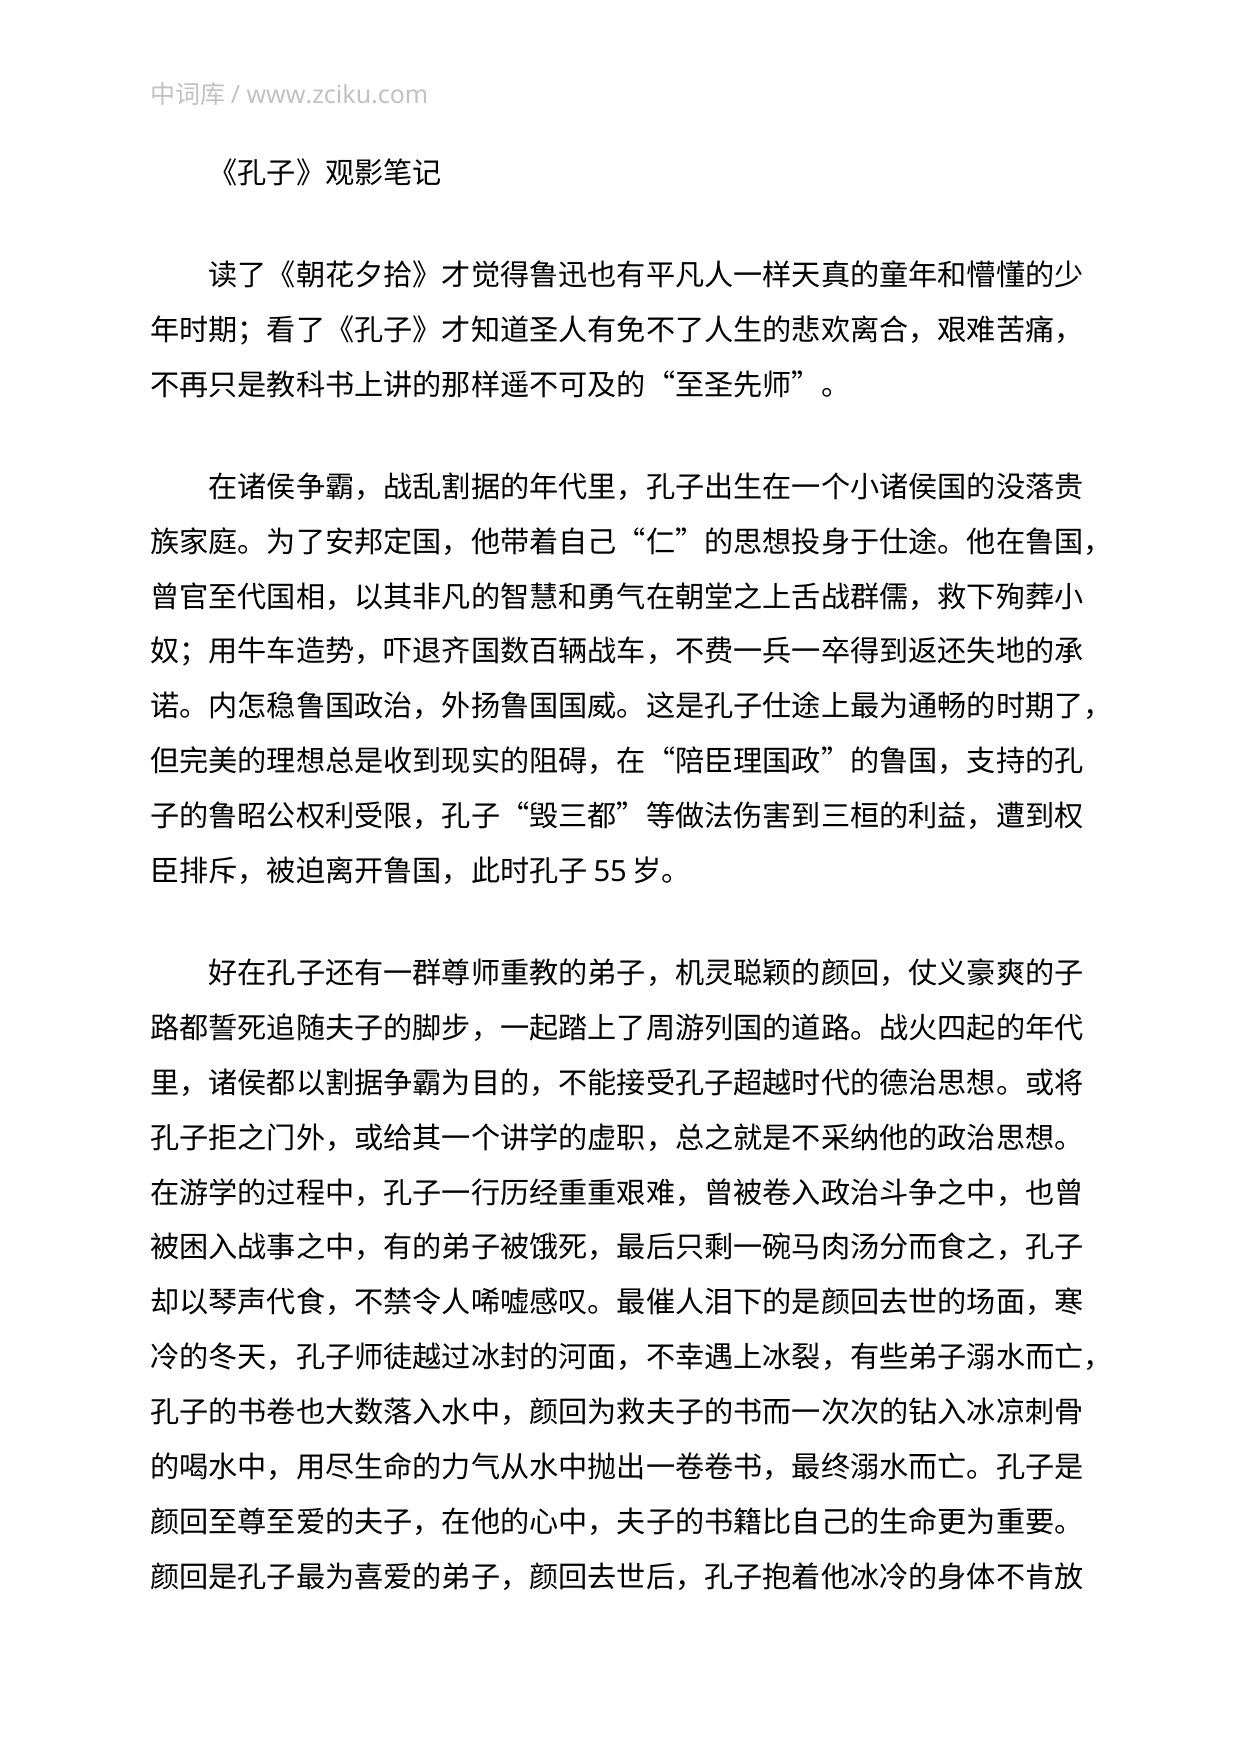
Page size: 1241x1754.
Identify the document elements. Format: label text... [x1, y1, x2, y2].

text 《孔子》观影笔记 [150, 150, 1090, 192]
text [150, 949, 1090, 1596]
text 读了《朝花夕拾》才觉得鲁迅也有平凡人一样天真的童年和懵懂的少年时期；看了《孔子》才知道圣人有免不了人生的悲欢离合，艰难苦痛，不再只是教科书上讲的那样遥不可及的“至圣先师”。 [150, 252, 1090, 404]
text 在诸侯争霸，战乱割据的年代里，孔子出生在一个小诸侯国的没落贵族家庭。为了安邦定国，他带着自己“仁”的思想投身于仕途。他在鲁国，曾官至代国相，以其非凡的智慧和勇气在朝堂之上舌战群儒，救下殉葬小奴；用牛车造势，吓退齐国数百辆战车，不费一兵一卒得到返还失地的承诺。内怎稳鲁国政治，外扬鲁国国威。这是孔子仕途上最为通畅的时期了，但完美的理想总是收到现实的阻碍，在“陪臣理国政”的鲁国，支持的孔子的鲁昭公权利受限，孔子“毁三都”等做法伤害到三桓的利益，遭到权臣排斥，被迫离开鲁国，此时孔子55岁。 [150, 463, 1090, 890]
